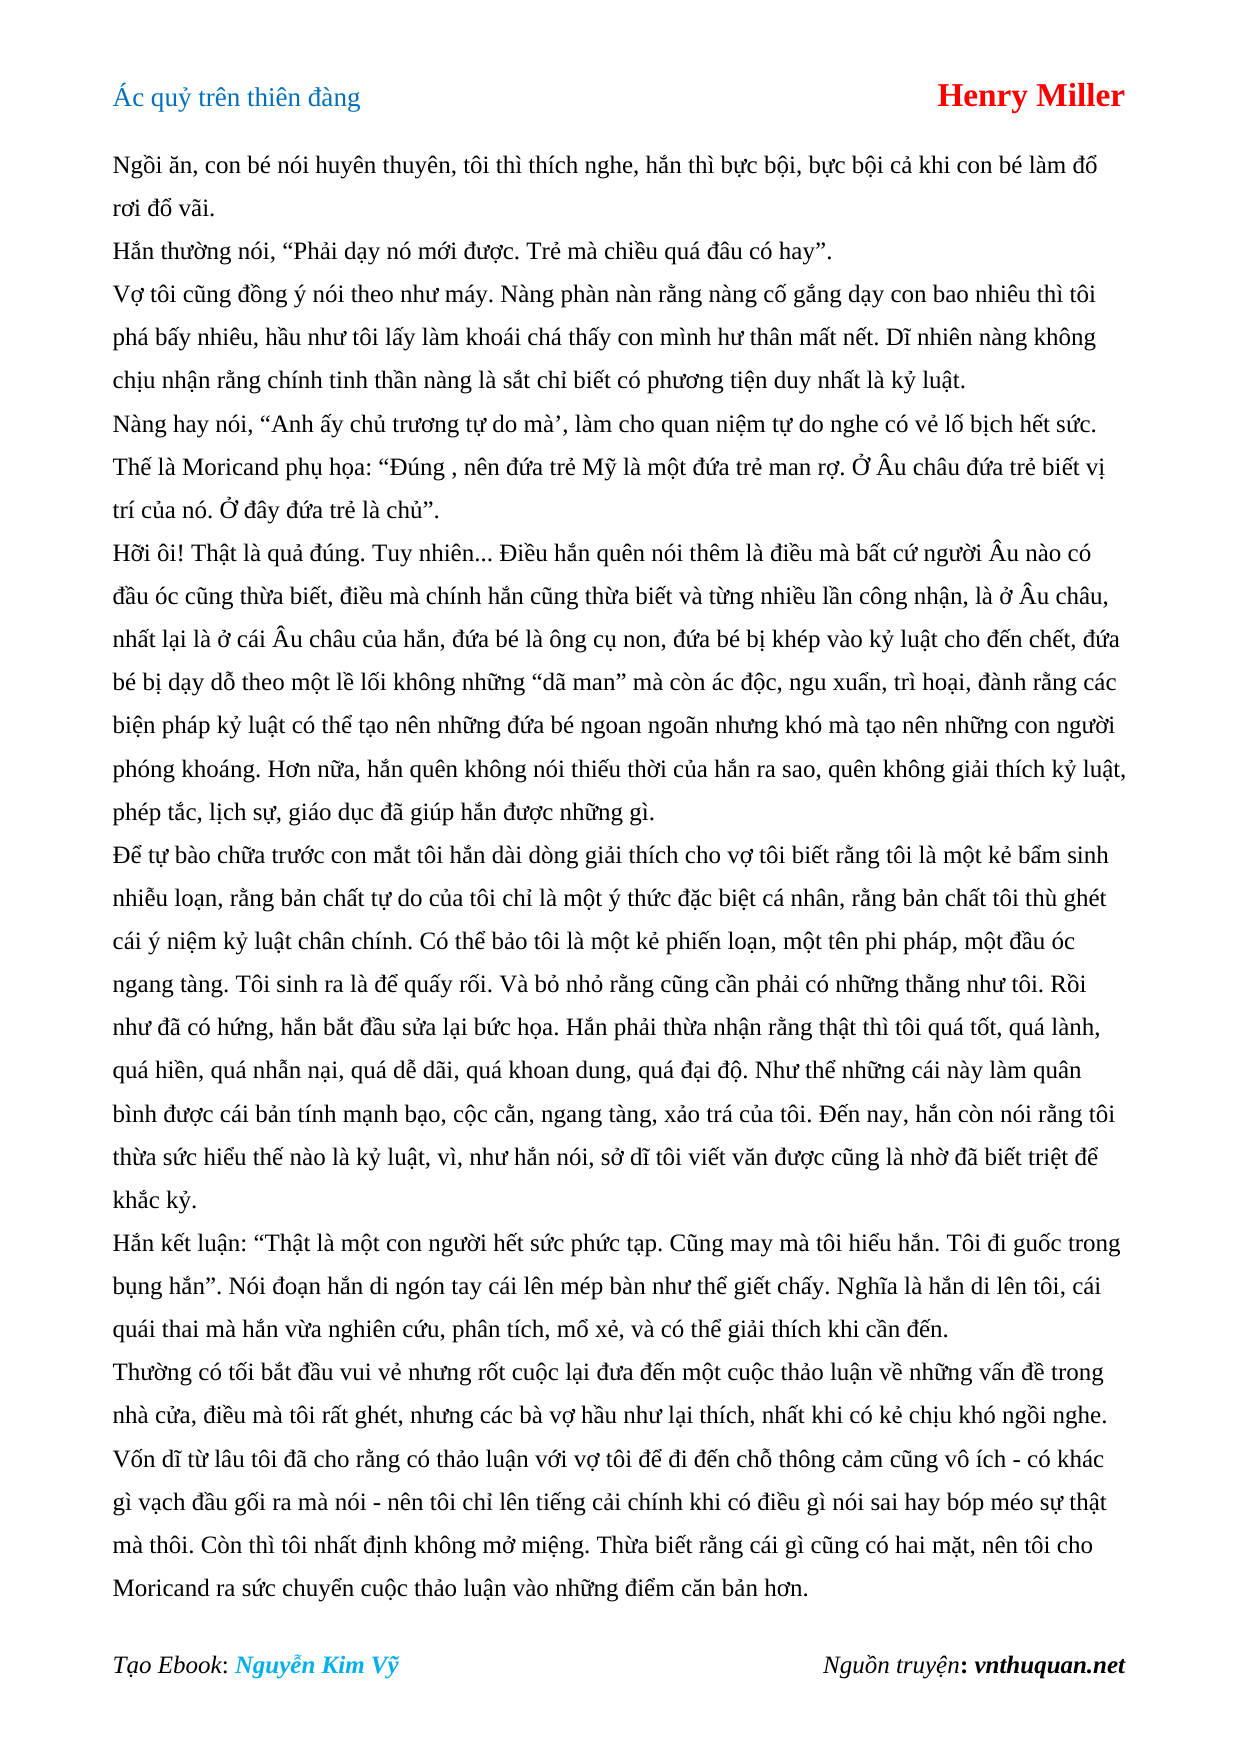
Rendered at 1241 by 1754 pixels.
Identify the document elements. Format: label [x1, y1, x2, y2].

text [112, 150, 1128, 1602]
